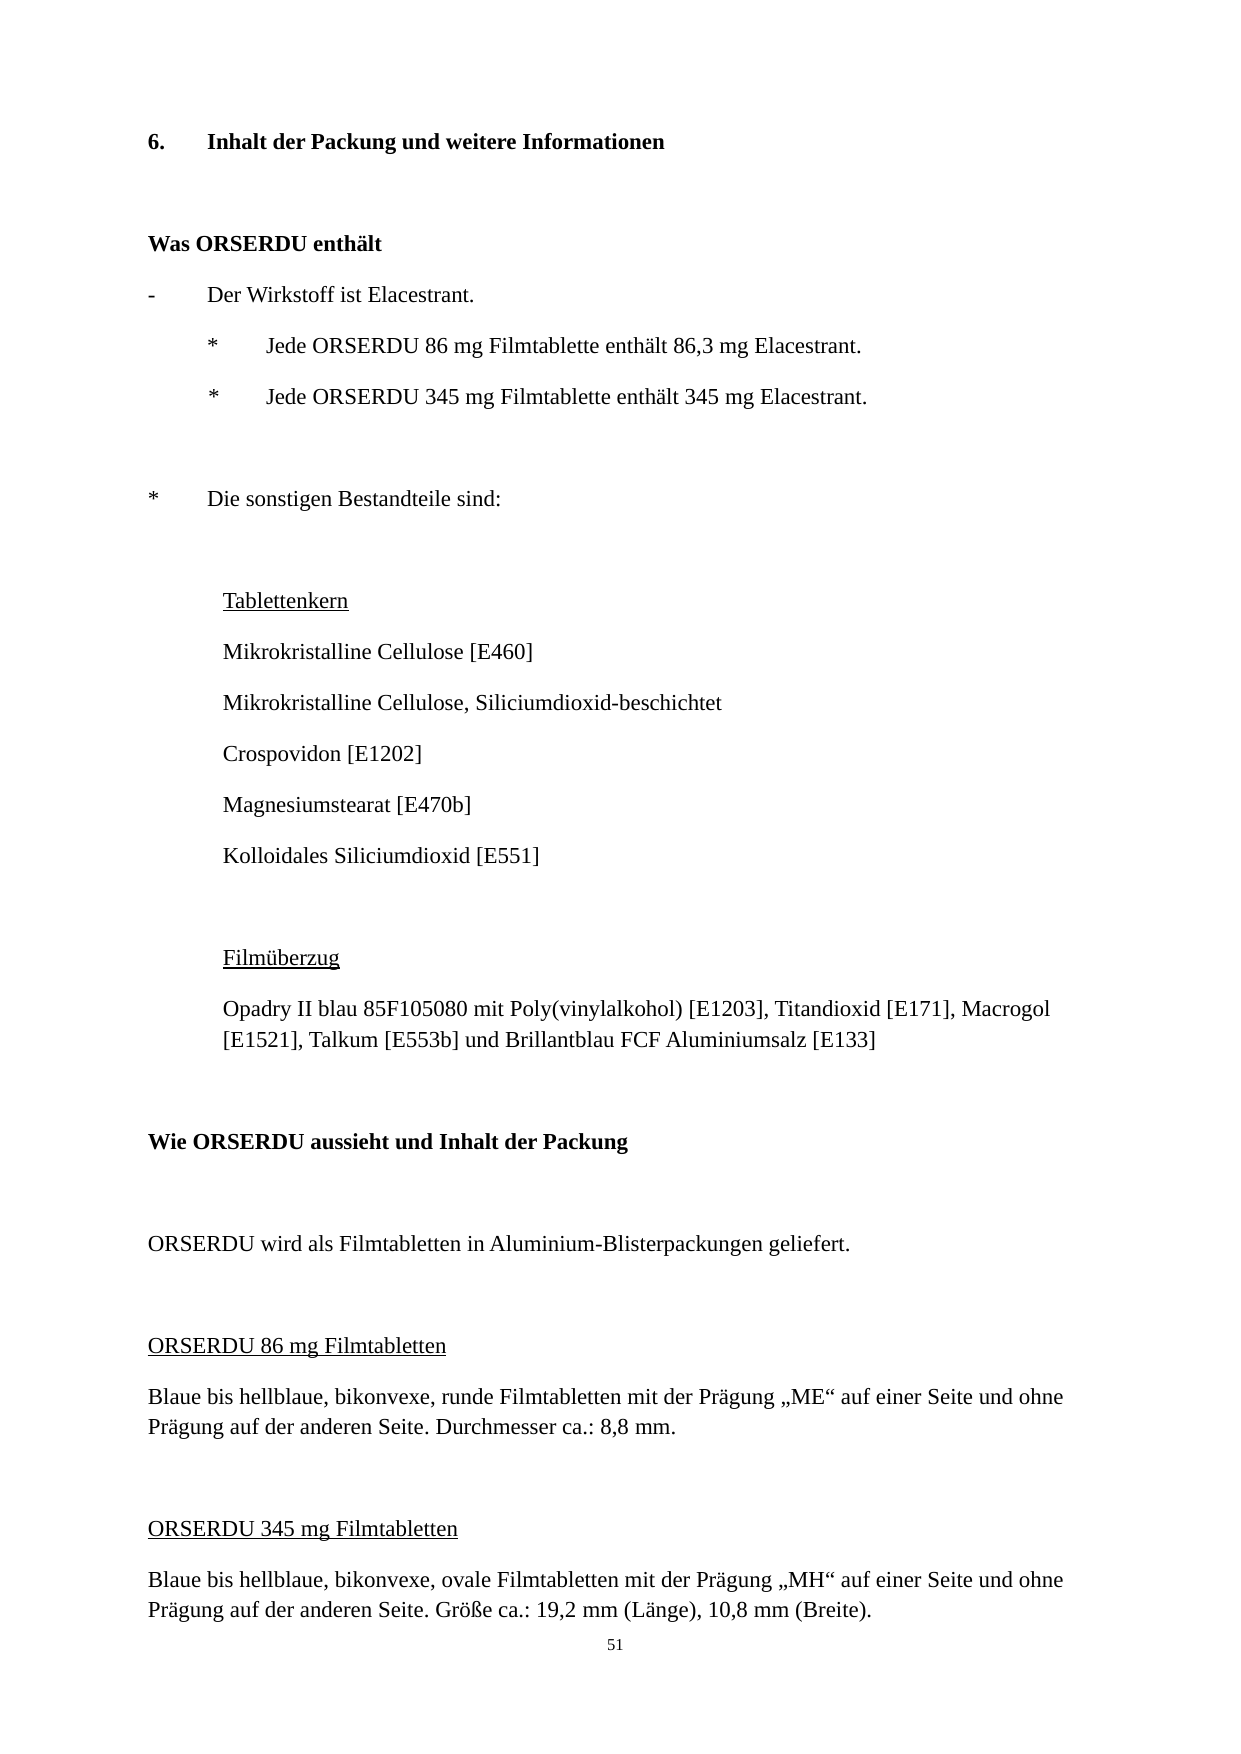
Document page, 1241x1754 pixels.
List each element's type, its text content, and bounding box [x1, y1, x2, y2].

text Opadry II blau 85F105080 mit Poly(vinylalkohol) [E1203], Titandioxid [E171], Macrogol [E1521], Talkum [E553b] und Brillantblau FCF Aluminiumsalz [E133] [223, 996, 1092, 1052]
text Crospovidon [E1202] [223, 740, 1092, 767]
list Jede ORSERDU 345 mg Filmtablette enthält 345 mg Elacestrant. [207, 383, 1093, 409]
list Was ORSERDU enthält [148, 230, 1093, 256]
list Jede ORSERDU 86 mg Filmtablette enthält 86,3 mg Elacestrant. [207, 332, 1093, 358]
list Filmüberzug [223, 944, 1092, 971]
text Blaue bis hellblaue, bikonvexe, ovale Filmtabletten mit der Prägung „MH“ auf einer Seite und ohne Prägung auf der anderen Seite. Größe ca.: 19,2 mm (Länge), 10,8 mm (Breite). [148, 1566, 1092, 1623]
list ORSERDU wird als Filmtabletten in Aluminium-Blisterpackungen geliefert. [148, 1230, 1093, 1256]
text ORSERDU 345 mg Filmtabletten [148, 1515, 1092, 1542]
list Die sonstigen Bestandteile sind: [148, 485, 1093, 511]
list Tablettenkern [223, 587, 1092, 613]
text ORSERDU 86 mg Filmtabletten [148, 1332, 1092, 1358]
text Mikrokristalline Cellulose, Siliciumdioxid-beschichtet [223, 689, 1092, 716]
text Blaue bis hellblaue, bikonvexe, runde Filmtabletten mit der Prägung „ME“ auf einer Seite und ohne Prägung auf der anderen Seite. Durchmesser ca.: 8,8 mm. [148, 1383, 1092, 1439]
text Mikrokristalline Cellulose [E460] [223, 638, 1092, 664]
text Magnesiumstearat [E470b] [223, 791, 1092, 818]
list Wie ORSERDU aussieht und Inhalt der Packung [148, 1128, 1093, 1154]
text 6. Inhalt der Packung und weitere Informationen [148, 128, 1093, 154]
list Der Wirkstoff ist Elacestrant. [148, 281, 1093, 307]
text Kolloidales Siliciumdioxid [E551] [223, 842, 1092, 869]
